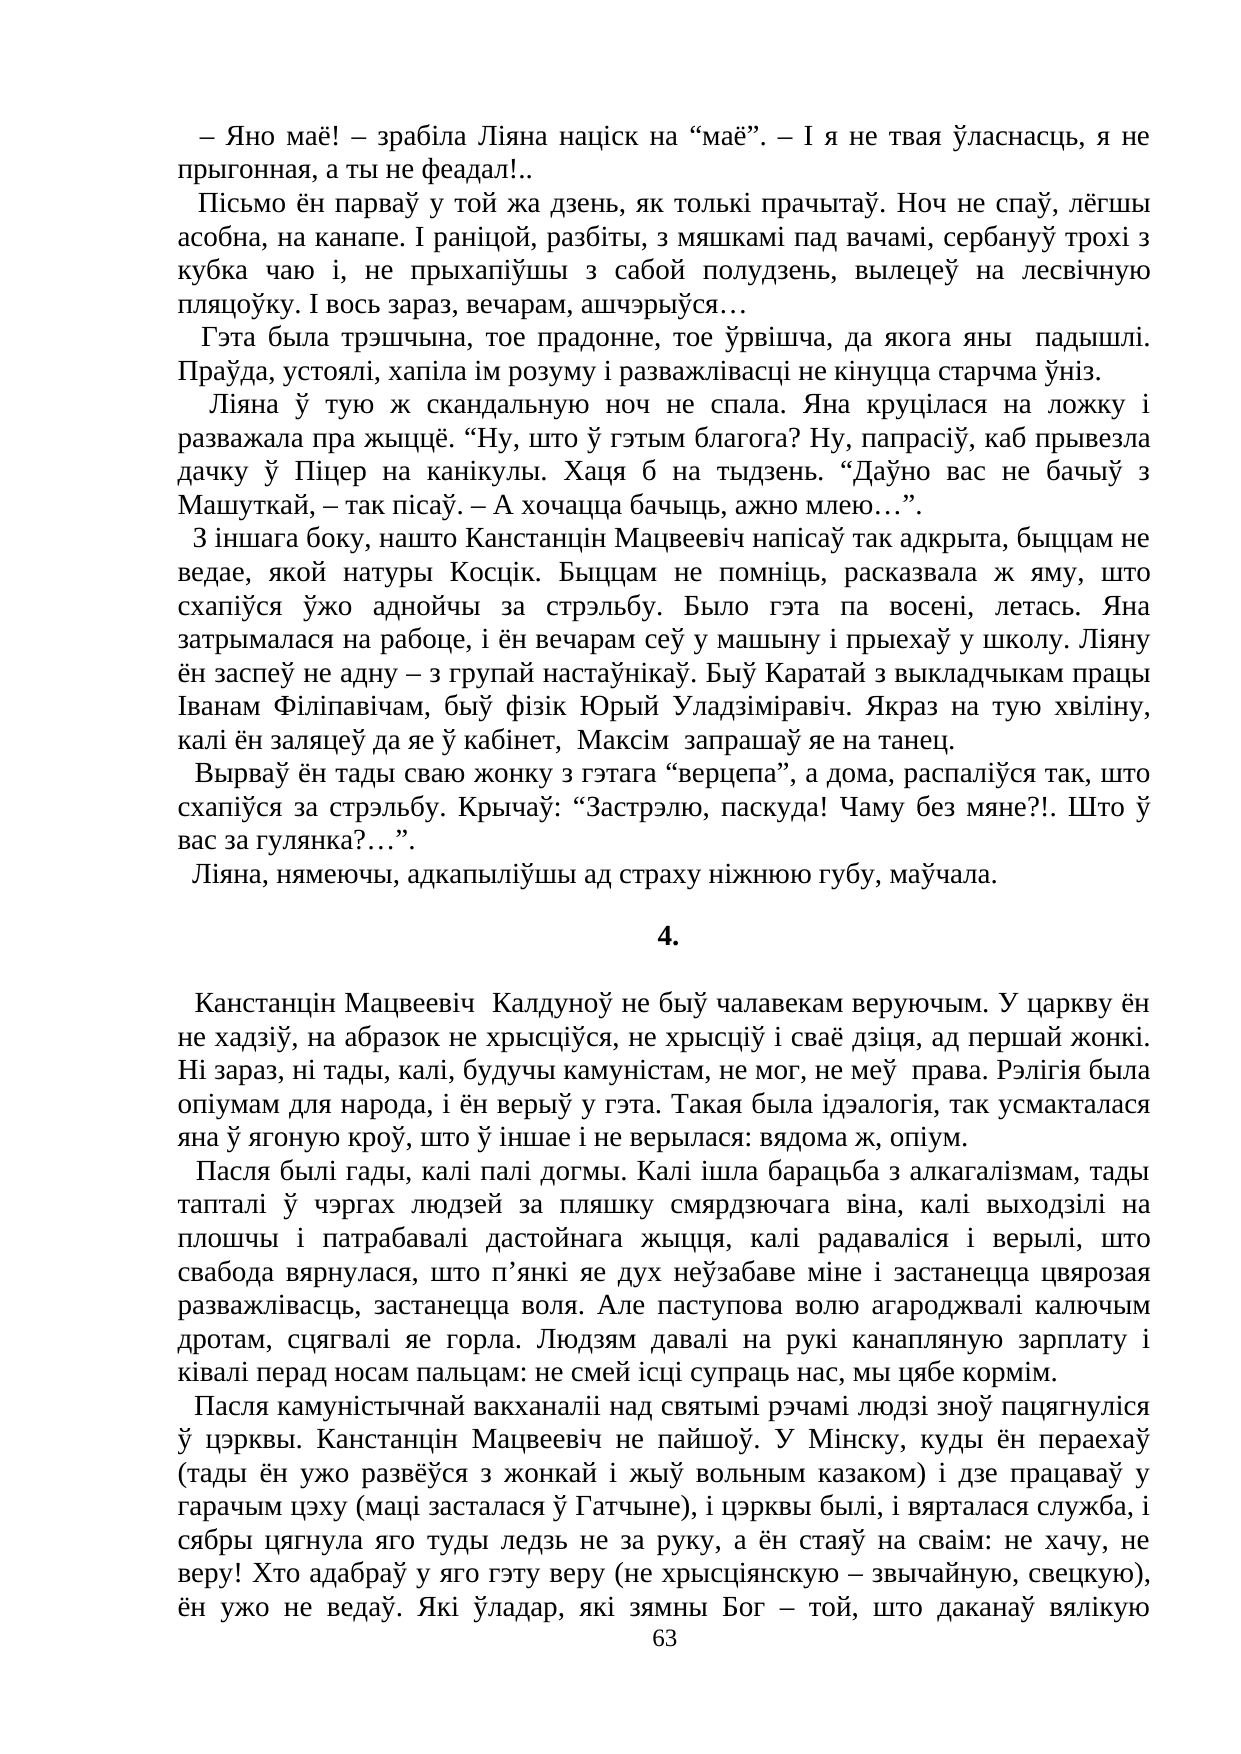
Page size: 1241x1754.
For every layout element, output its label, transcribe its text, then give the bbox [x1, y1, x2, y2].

text – Яно маё! – зрабіла Ліяна націск на “маё”. – І я не твая ўласнасць, я не прыгонная, а ты не феадал!.. [177, 118, 1152, 185]
text Ліяна, нямеючы, адкапыліўшы ад страху ніжнюю губу, маўчала. [177, 856, 1152, 889]
text Ліяна ў тую ж скандальную ноч не спала. Яна круцілася на ложку і разважала пра жыццё. “Ну, што ў гэтым благога? Ну, папрасіў, каб прывезла дачку ў Піцер на канікулы. Хаця б на тыдзень. “Даўно вас не бачыў з Машуткай, – так пісаў. – А хочацца бачыць, ажно млею…”. [177, 386, 1152, 521]
text З іншага боку, нашто Канстанцін Мацвеевіч напісаў так адкрыта, быццам не ведае, якой натуры Косцік. Быццам не помніць, расказвала ж яму, што схапіўся ўжо аднойчы за стрэльбу. Было гэта па восені, летась. Яна затрымалася на рабоце, і ён вечарам сеў у машыну і прыехаў у школу. Ліяну ён заспеў не адну – з групай настаўнікаў. Быў Каратай з выкладчыкам працы Іванам Філіпавічам, быў фізік Юрый Уладзіміравіч. Якраз на тую хвіліну, калі ён заляцеў да яе ў кабінет, Максім запрашаў яе на танец. [177, 521, 1152, 755]
text 4. [177, 918, 1152, 952]
text Канстанцін Мацвеевіч Калдуноў не быў чалавекам веруючым. У царкву ён не хадзіў, на абразок не хрысціўся, не хрысціў і сваё дзіця, ад першай жонкі. Ні зараз, ні тады, калі, будучы камуністам, не мог, не меў права. Рэлігія была опіумам для народа, і ён верыў у гэта. Такая была ідэалогія, так усмакталася яна ў ягоную кроў, што ў іншае і не верылася: вядома ж, опіум. [177, 985, 1152, 1153]
text Пісьмо ён парваў у той жа дзень, як толькі прачытаў. Ноч не спаў, лёгшы асобна, на канапе. І раніцой, разбіты, з мяшкамі пад вачамі, сербануў трохі з кубка чаю і, не прыхапіўшы з сабой полудзень, вылецеў на лесвічную пляцоўку. І вось зараз, вечарам, ашчэрыўся… [177, 185, 1152, 319]
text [177, 1388, 1152, 1623]
text Вырваў ён тады сваю жонку з гэтага “верцепа”, а дома, распаліўся так, што схапіўся за стрэльбу. Крычаў: “Застрэлю, паскуда! Чаму без мяне?!. Што ў вас за гулянка?…”. [177, 755, 1152, 856]
text Гэта была трэшчына, тое прадонне, тое ўрвішча, да якога яны падышлі. Праўда, устоялі, хапіла ім розуму і разважлівасці не кінуцца старчма ўніз. [177, 319, 1152, 386]
text Пасля былі гады, калі палі догмы. Калі ішла барацьба з алкагалізмам, тады тапталі ў чэргах людзей за пляшку смярдзючага віна, калі выходзілі на плошчы і патрабавалі дастойнага жыцця, калі радаваліся і верылі, што свабода вярнулася, што п’янкі яе дух неўзабаве міне і застанецца цвярозая разважлівасць, застанецца воля. Але паступова волю агароджвалі калючым дротам, сцягвалі яе горла. Людзям давалі на рукі канапляную зарплату і ківалі перад носам пальцам: не смей ісці супраць нас, мы цябе кормім. [177, 1153, 1152, 1388]
